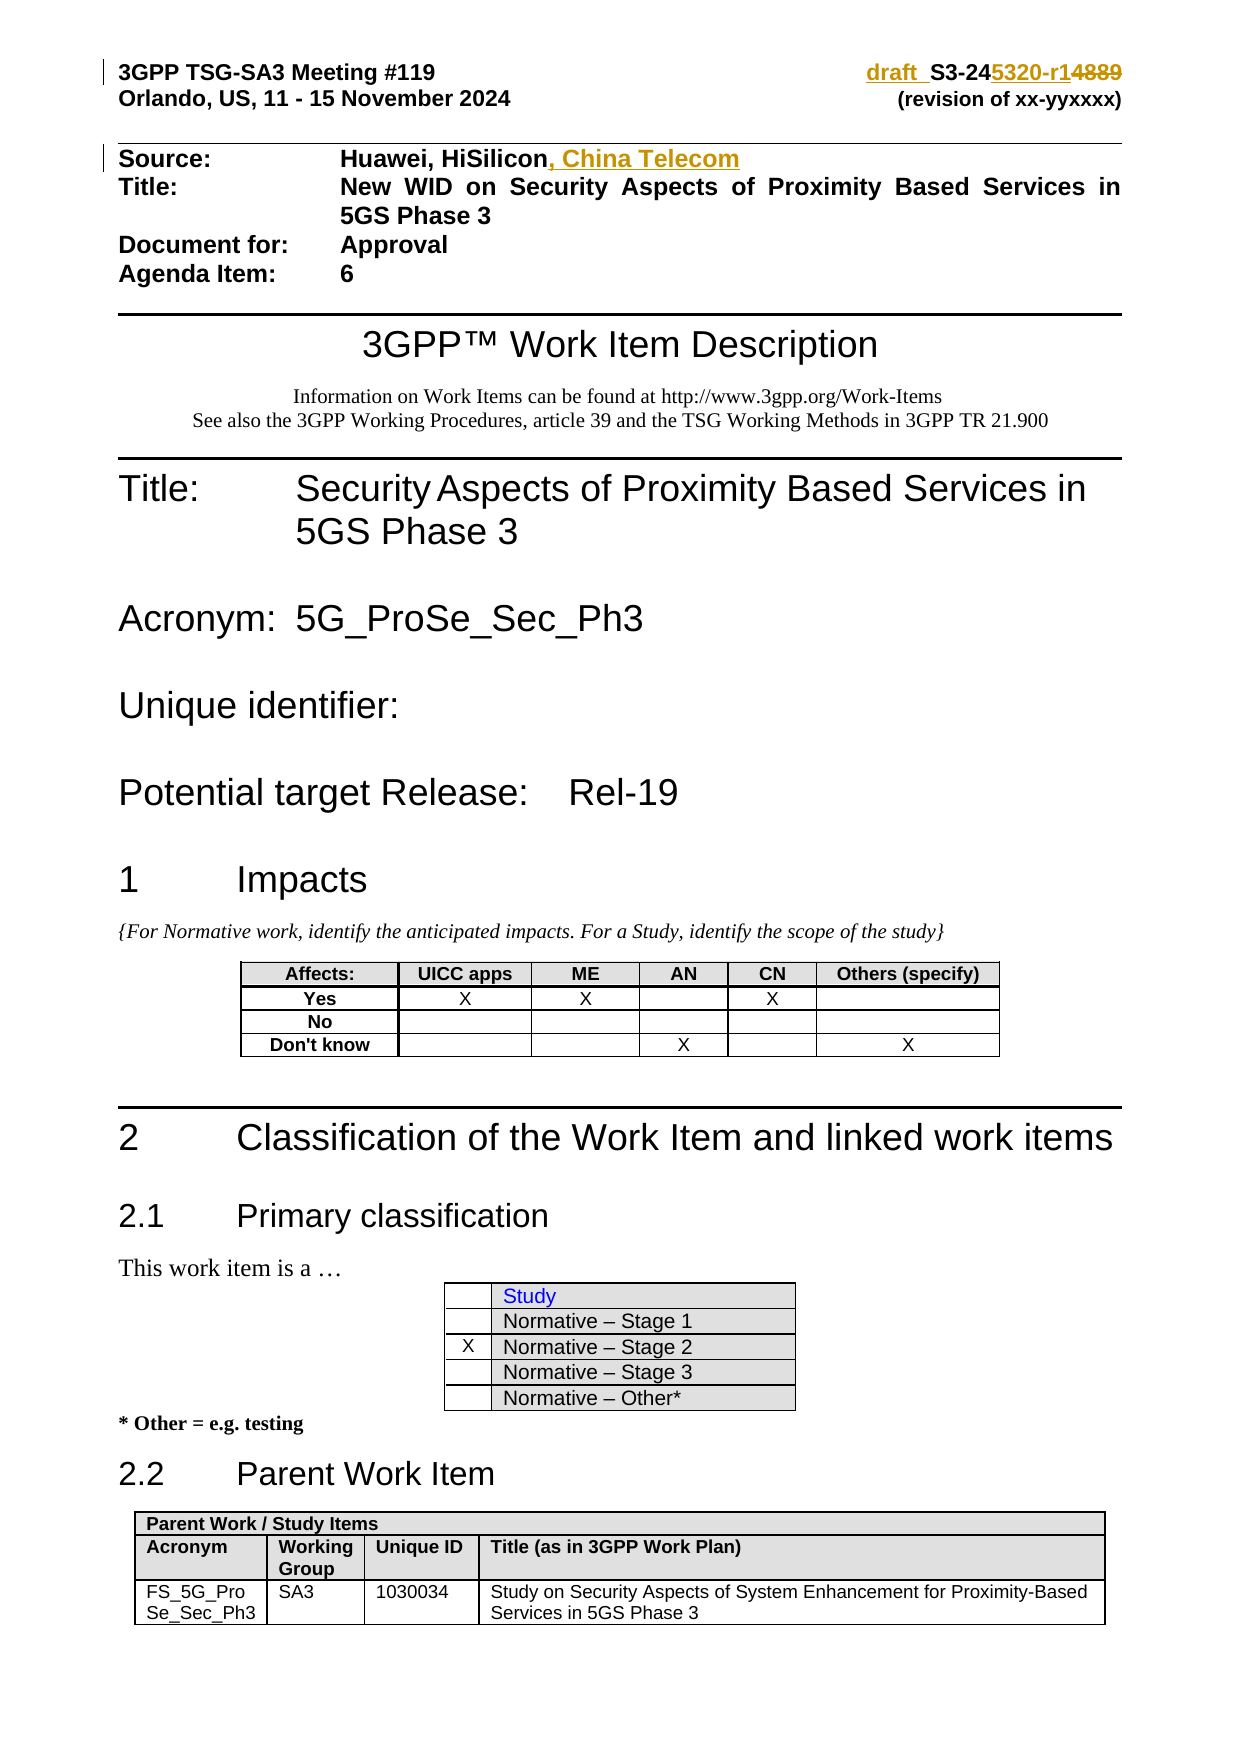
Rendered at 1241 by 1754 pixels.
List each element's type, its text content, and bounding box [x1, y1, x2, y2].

table_cell Study on Security Aspects of System Enhancement for Proximity-Based Services in 5GS Phase 3 [480, 1581, 1104, 1624]
table_cell Don't know [242, 1034, 397, 1056]
table_cell X [400, 988, 531, 1009]
subtitle Unique identifier: [118, 674, 1122, 726]
subtitle 2.2 Parent Work Item [118, 1454, 1122, 1492]
table_cell [532, 1034, 639, 1056]
table_header CN [729, 963, 816, 984]
table_header Affects: [242, 963, 397, 984]
table_header Study [492, 1284, 795, 1308]
table_cell [445, 1360, 491, 1384]
table_cell Working Group [268, 1536, 364, 1579]
text 3GPP TSG-SA3 Meeting #119 S3-24 [118, 59, 1122, 85]
table_cell [729, 1034, 816, 1056]
table_cell Normative – Other* [492, 1386, 795, 1410]
table_cell [640, 988, 727, 1009]
text Agenda Item: 6 [118, 259, 1122, 287]
table_cell Normative – Stage 2 [492, 1335, 795, 1359]
table_cell [445, 1309, 491, 1333]
table_cell Unique ID [365, 1536, 478, 1579]
table_header Parent Work / Study Items [136, 1513, 1104, 1534]
table_cell X [640, 1034, 727, 1056]
table_cell X [817, 1034, 999, 1056]
text Document for: Approval [118, 230, 1122, 259]
table_cell Acronym [136, 1536, 266, 1579]
subtitle Title: Security Aspects of Proximity Based Services in 5GS Phase 3 [118, 460, 1122, 552]
subtitle 2.1 Primary classification [118, 1196, 1122, 1234]
table_cell [817, 988, 999, 1009]
table_cell [532, 1011, 639, 1032]
table_cell [400, 1011, 531, 1032]
text Orlando, US, 11 - 15 November 2024 (revision of xx-yyxxxx) [118, 85, 1122, 112]
table_cell SA3 [268, 1581, 364, 1624]
subtitle Acronym: 5G_ProSe_Sec_Ph3 [118, 587, 1122, 639]
table_cell [445, 1385, 491, 1410]
table_cell No [242, 1011, 397, 1032]
subtitle Potential target Release: Rel-19 [118, 761, 1122, 813]
table_cell Yes [242, 988, 397, 1009]
table_cell FS_5G_ProSe_Sec_Ph3 [136, 1581, 266, 1624]
subtitle 2 Classification of the Work Item and linked work items [118, 1109, 1122, 1159]
table_cell Title (as in 3GPP Work Plan) [480, 1536, 1104, 1579]
text Source: Huawei, HiSilicon [118, 144, 1122, 172]
table_cell [729, 1011, 816, 1032]
table_cell 1030034 [365, 1581, 478, 1624]
table_header [445, 1284, 491, 1308]
table_cell X [729, 988, 816, 1009]
text * Other = e.g. testing [118, 1411, 1132, 1435]
table_cell [400, 1034, 531, 1056]
table_cell [817, 1011, 999, 1032]
table_header ME [532, 963, 639, 984]
table_cell X [445, 1334, 491, 1359]
subtitle 3GPP™ Work Item Description [118, 316, 1122, 365]
table_cell [640, 1011, 727, 1032]
subtitle This work item is a … [118, 1253, 1122, 1282]
table_cell X [532, 988, 639, 1009]
text {For Normative work, identify the anticipated impacts. For a Study, identify the scope of the study} [118, 919, 1122, 943]
table_header AN [640, 963, 727, 984]
table_header Others (specify) [817, 963, 999, 984]
table_header UICC apps [400, 963, 531, 984]
text Title: New WID on Security Aspects of Proximity Based Services in 5GS Phase 3 [118, 172, 1122, 230]
subtitle 1 Impacts [118, 847, 1122, 900]
table_cell Normative – Stage 3 [492, 1360, 795, 1384]
table_cell Normative – Stage 1 [492, 1309, 795, 1333]
text Information on Work Items can be found at http://www.3gpp.org/Work-Items See also the 3GPP Working Procedures, article 39 and the TSG Working Methods in 3GPP TR 21.900 [118, 384, 1122, 432]
